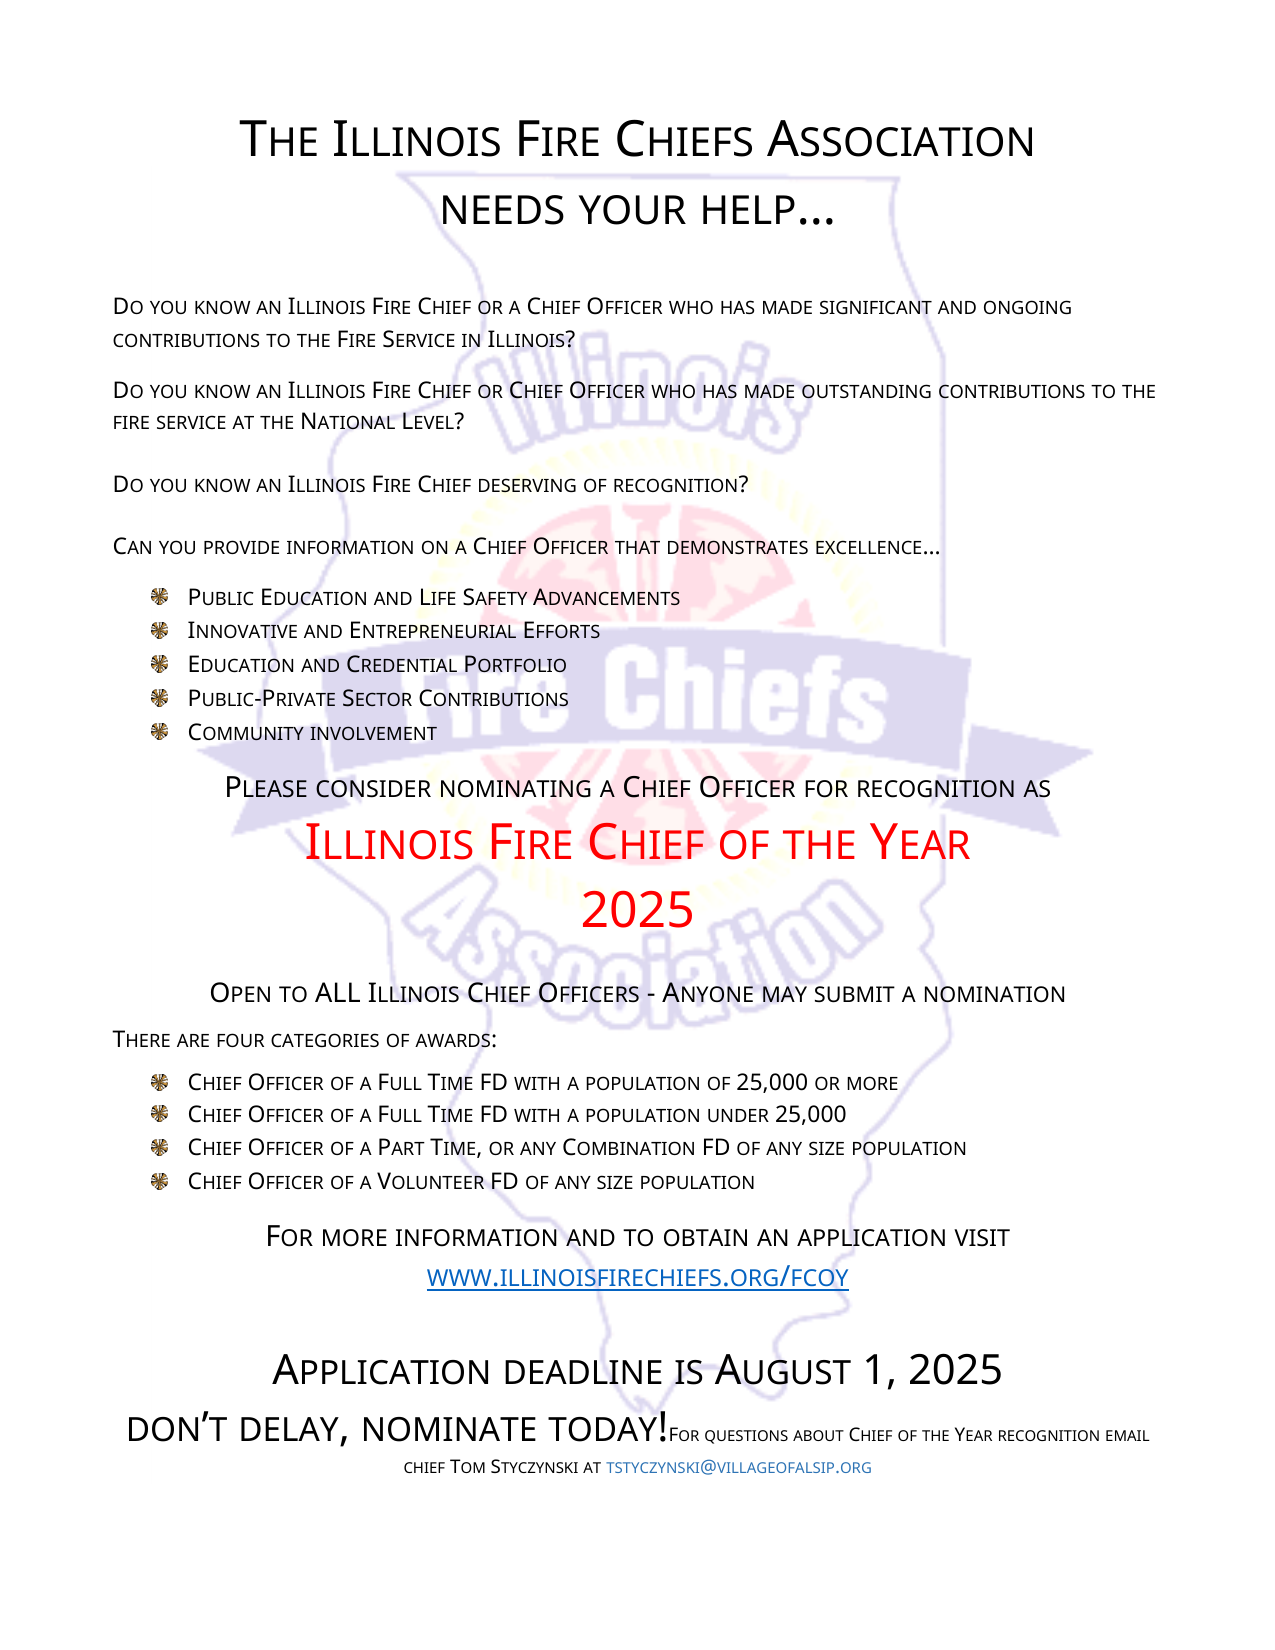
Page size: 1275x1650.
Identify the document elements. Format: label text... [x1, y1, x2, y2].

list Public Education and Life Safety Advancements [150, 581, 1162, 612]
picture [151, 1173, 168, 1190]
list Chief Officer of a Volunteer FD of any size population [150, 1165, 1162, 1196]
picture [151, 689, 168, 707]
text www.illinoisfirechiefs.org/fcoy [112, 1255, 1162, 1295]
picture [151, 622, 168, 639]
picture [151, 1074, 168, 1091]
list Education and Credential Portfolio [150, 648, 1162, 679]
text Do you know an Illinois Fire Chief deserving of recognition? [112, 468, 1162, 499]
text There are four categories of awards: [112, 1022, 1162, 1054]
picture [151, 1139, 168, 1156]
text needs your help… [112, 171, 1162, 239]
text Do you know an Illinois Fire Chief or Chief Officer who has made outstanding contributions to the fire service at the National Level? [112, 374, 1162, 436]
text Application deadline is August 1, 2025 [112, 1340, 1162, 1397]
picture [151, 655, 168, 673]
text Illinois Fire Chief of the Year [112, 806, 1162, 874]
picture [151, 723, 168, 740]
text Can you provide information on a Chief Officer that demonstrates excellence… [112, 530, 1162, 561]
text The Illinois Fire Chiefs Association [112, 103, 1162, 171]
text Do you know an Illinois Fire Chief or a Chief Officer who has made significant and ongoing contributions to the Fire Service in Illinois? [112, 290, 1162, 355]
list Chief Officer of a Part Time, or any Combination FD of any size population [150, 1131, 1162, 1162]
picture [151, 1105, 168, 1122]
text 2025 [112, 874, 1162, 942]
list Chief Officer of a Full Time FD with a population of 25,000 or more [150, 1066, 1162, 1097]
text Please consider nominating a Chief Officer for recognition as [112, 766, 1162, 806]
list Public-Private Sector Contributions [150, 682, 1162, 713]
list Chief Officer of a Full Time FD with a population under 25,000 [150, 1097, 1162, 1129]
text For more information and to obtain an application visit [112, 1215, 1162, 1255]
picture [151, 588, 168, 605]
list Innovative and Entrepreneurial Efforts [150, 614, 1162, 646]
text Open to ALL Illinois Chief Officers - Anyone may submit a nomination [112, 973, 1162, 1010]
text don’t delay, nominate today!For questions about Chief of the Year recognition email chief Tom Styczynski at tstyczynski@villageofalsip.org [112, 1397, 1162, 1479]
list Community involvement [150, 716, 1162, 747]
